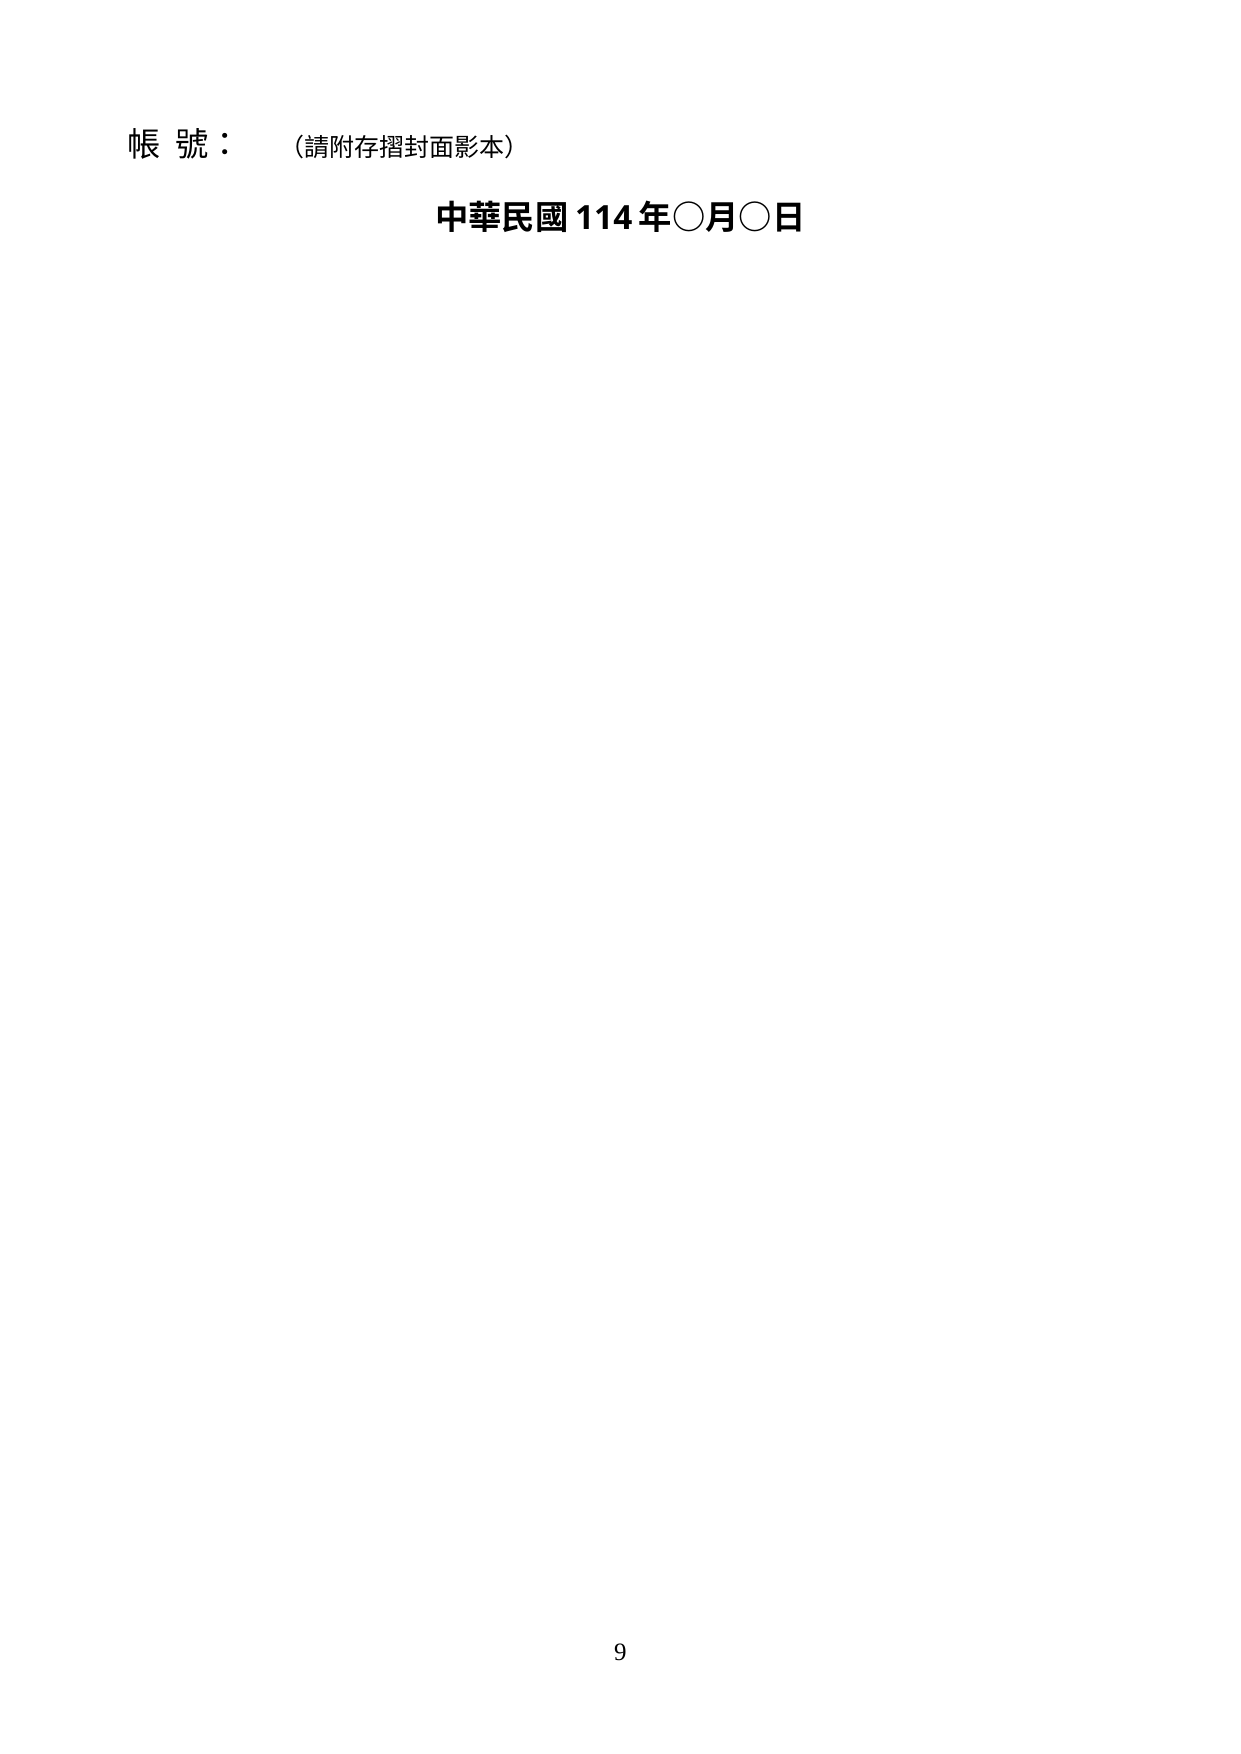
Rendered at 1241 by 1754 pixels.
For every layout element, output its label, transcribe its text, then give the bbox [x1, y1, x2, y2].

text 中華民國114年○月○日 [118, 191, 1122, 239]
text 帳 號： （請附存摺封面影本） [118, 118, 1122, 166]
